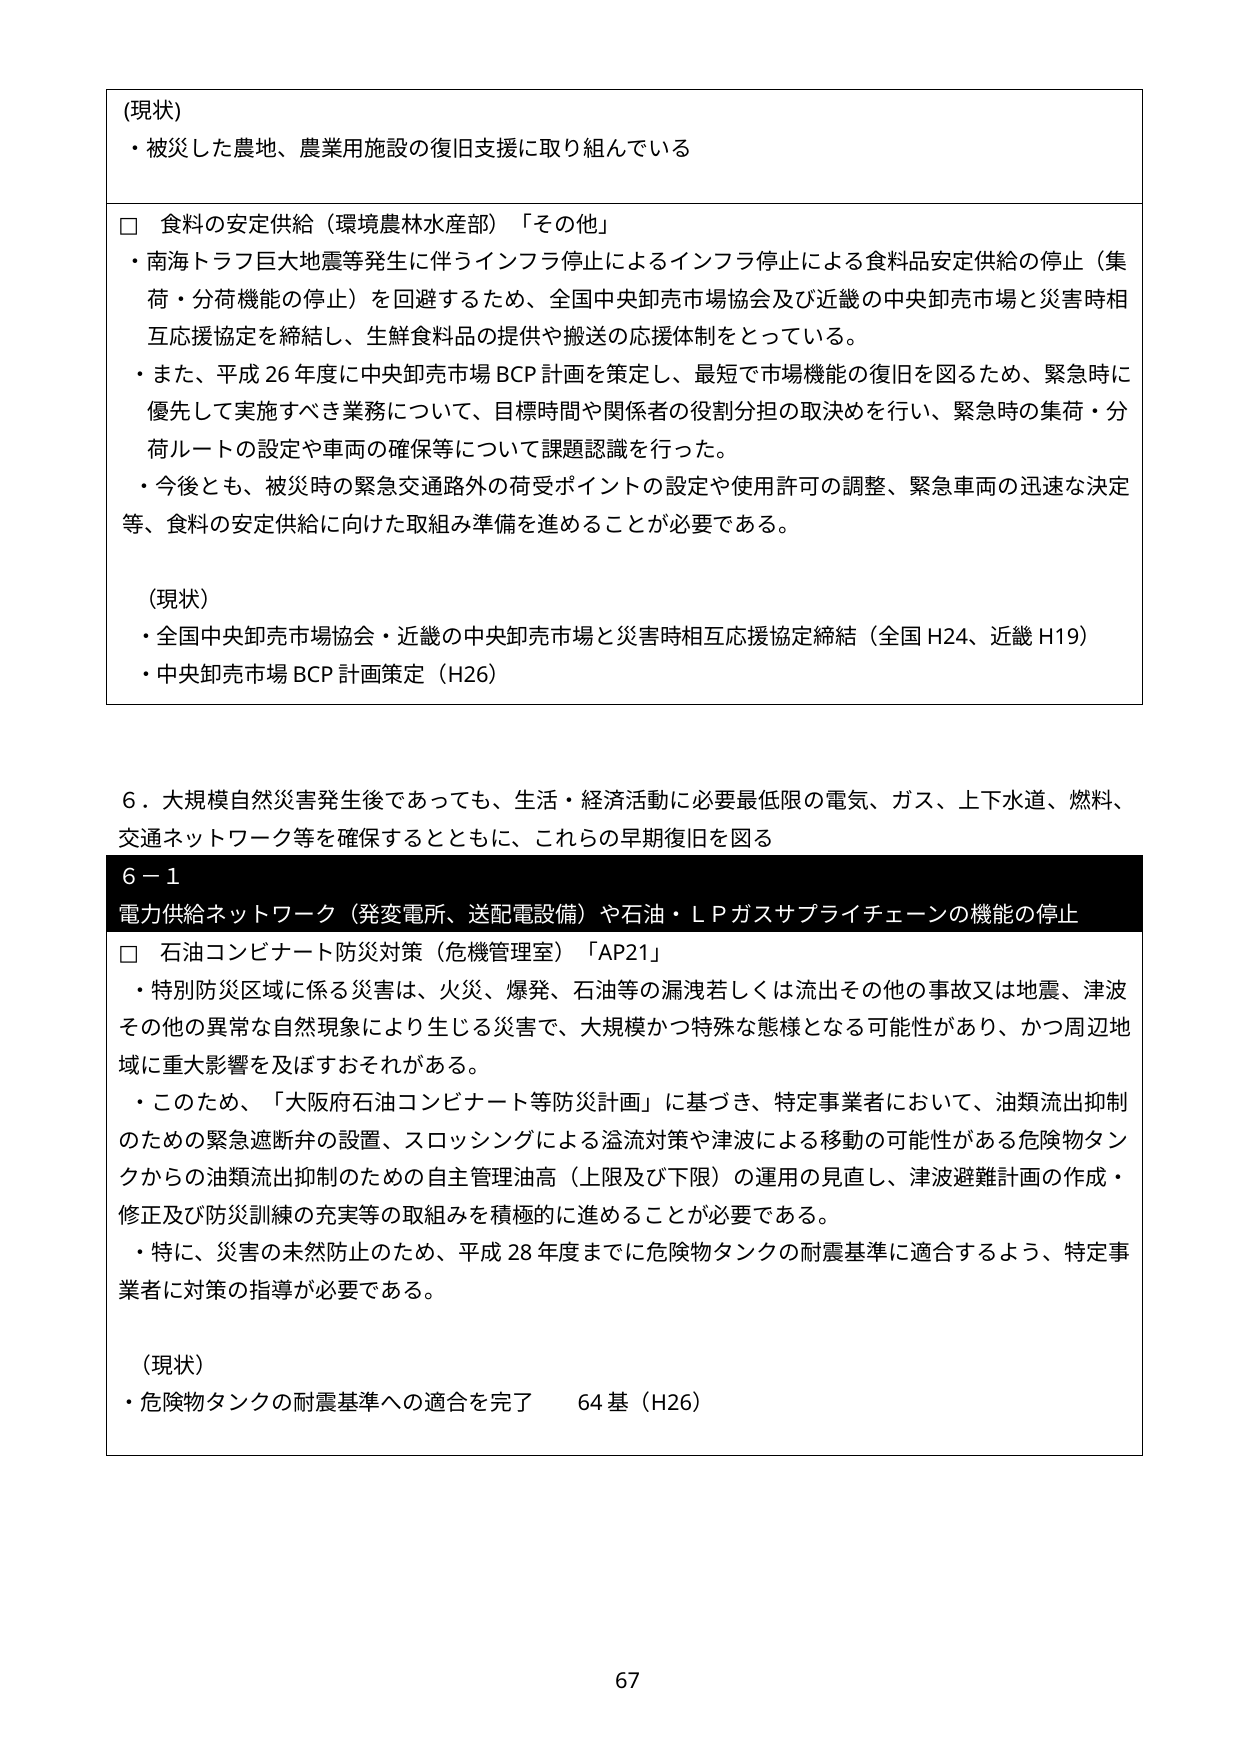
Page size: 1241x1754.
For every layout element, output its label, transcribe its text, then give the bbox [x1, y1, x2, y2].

text ６．大規模自然災害発生後であっても、生活・経済活動に必要最低限の電気、ガス、上下水道、燃料、交通ネットワーク等を確保するとともに、これらの早期復旧を図る [118, 780, 1137, 855]
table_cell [107, 90, 1142, 203]
table_header ６－１ 電力供給ネットワーク（発変電所、送配電設備）や石油・ＬＰガスサプライチェーンの機能の停止 [107, 856, 1142, 931]
table_cell □ 石油コンビナート防災対策（危機管理室）「AP21」 ・特別防災区域に係る災害は、火災、爆発、石油等の漏洩若しくは流出その他の事故又は地震、津波その他の異常な自然現象により生じる災害で、大規模かつ特殊な態様となる可能性があり、かつ周辺地域に重大影響を及ぼすおそれがある。 ・このため、「大阪府石油コンビナート等防災計画」に基づき、特定事業者において、油類流出抑制のための緊急遮断弁の設置、スロッシングによる溢流対策や津波による移動の可能性がある危険物タンクからの油類流出抑制のための自主管理油高（上限及び下限）の運用の見直し、津波避難計画の作成・修正及び防災訓練の充実等の取組みを積極的に進めることが必要である。 ・特に、災害の未然防止のため、平成28年度までに危険物タンクの耐震基準に適合するよう、特定事業者に対策の指導が必要である。 （現状） ・危険物タンクの耐震基準への適合を完了 64基（H26） [107, 932, 1142, 1454]
table_cell □ 食料の安定供給（環境農林水産部）「その他」 ・南海トラフ巨大地震等発生に伴うインフラ停止によるインフラ停止による食料品安定供給の停止（集荷・分荷機能の停止）を回避するため、全国中央卸売市場協会及び近畿の中央卸売市場と災害時相互応援協定を締結し、生鮮食料品の提供や搬送の応援体制をとっている。 ・また、平成26年度に中央卸売市場BCP計画を策定し、最短で市場機能の復旧を図るため、緊急時に優先して実施すべき業務について、目標時間や関係者の役割分担の取決めを行い、緊急時の集荷・分荷ルートの設定や車両の確保等について課題認識を行った。 ・今後とも、被災時の緊急交通路外の荷受ポイントの設定や使用許可の調整、緊急車両の迅速な決定等、食料の安定供給に向けた取組み準備を進めることが必要である。 （現状） ・全国中央卸売市場協会・近畿の中央卸売市場と災害時相互応援協定締結（全国H24、近畿H19） ・中央卸売市場BCP計画策定（H26） [107, 204, 1142, 704]
